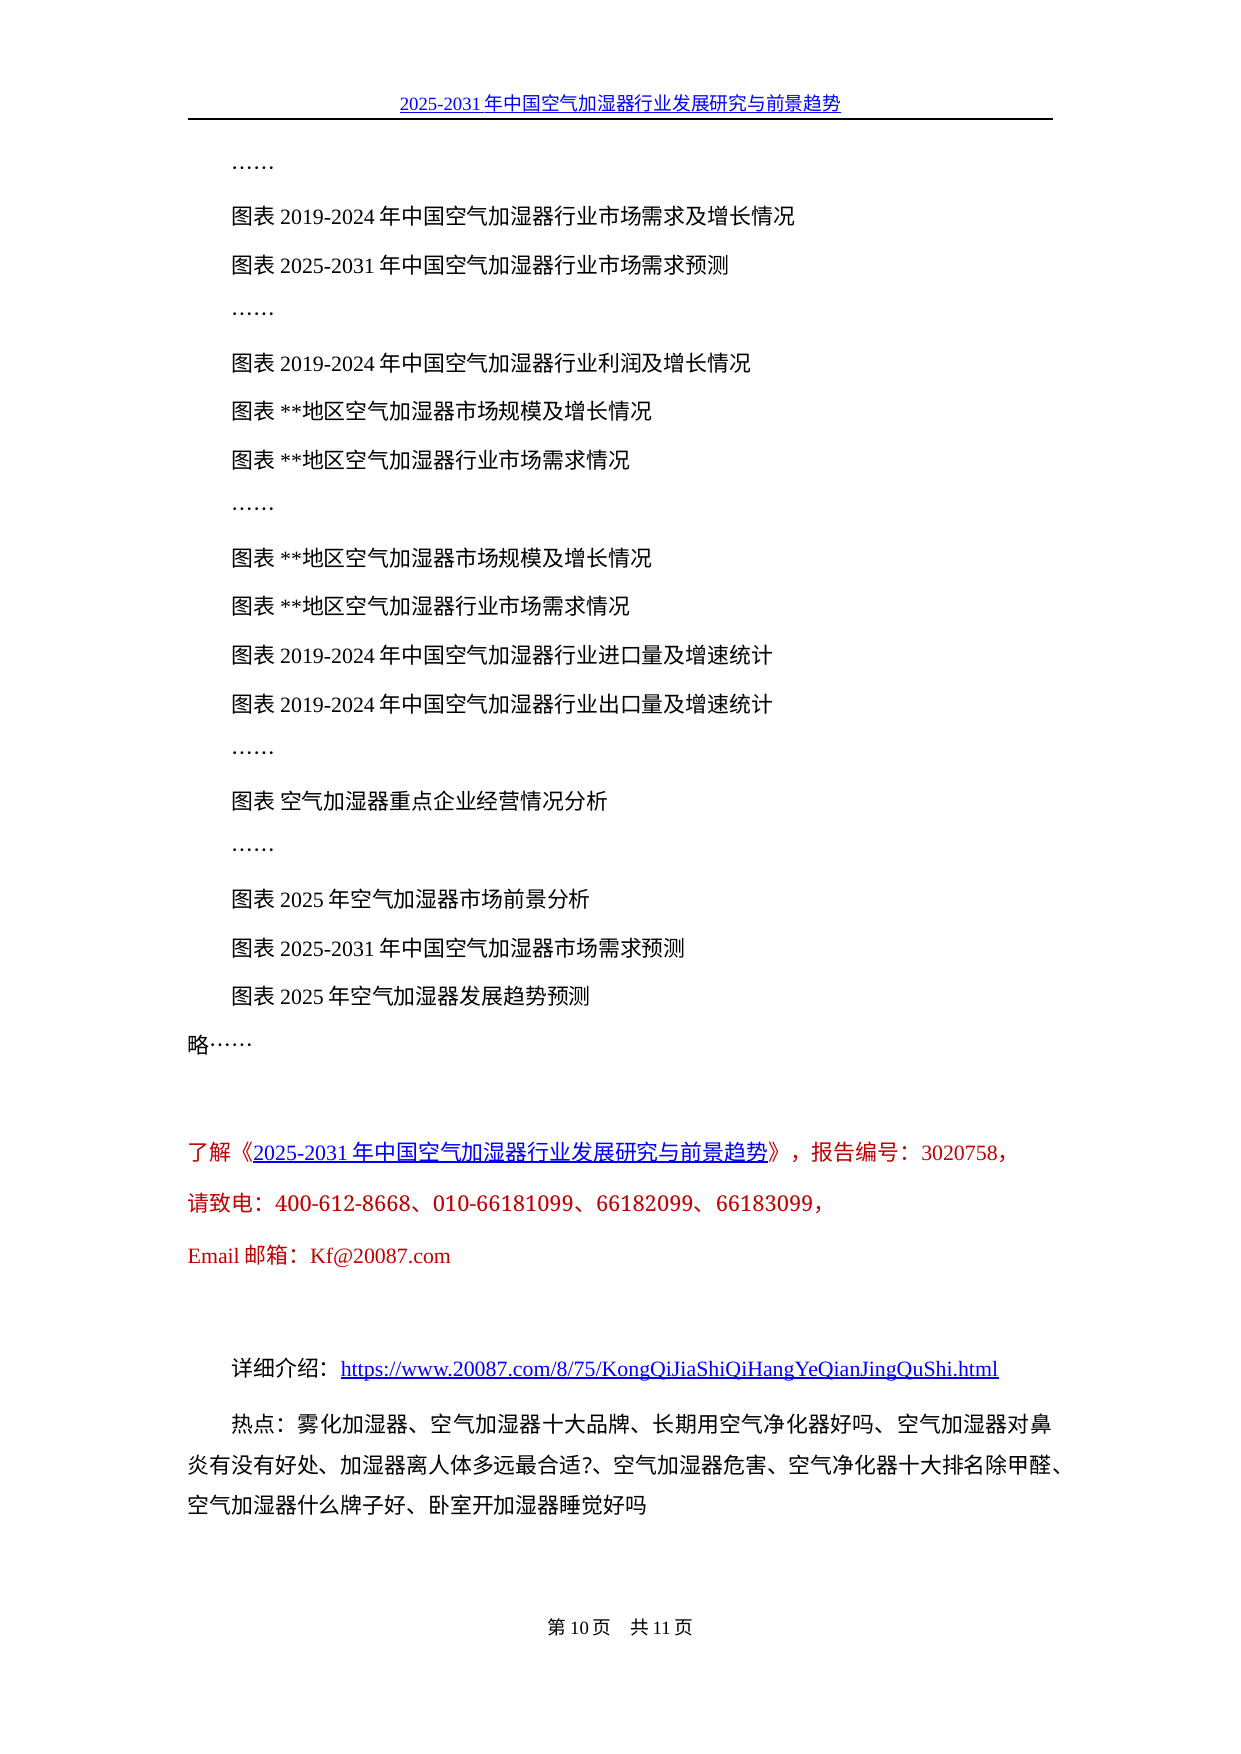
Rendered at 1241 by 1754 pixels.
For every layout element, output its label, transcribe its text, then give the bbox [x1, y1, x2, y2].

text 热点：雾化加湿器、空气加湿器十大品牌、长期用空气净化器好吗、空气加湿器对鼻炎有没有好处、加湿器离人体多远最合适?、空气加湿器危害、空气净化器十大排名除甲醛、空气加湿器什么牌子好、卧室开加湿器睡觉好吗 [187, 1407, 1053, 1521]
text Email邮箱：Kf@20087.com [187, 1237, 1053, 1270]
text 了解《2025-2031年中国空气加湿器行业发展研究与前景趋势》，报告编号：3020758， [187, 1134, 1053, 1167]
text 请致电：400-612-8668、010-66181099、66182099、66183099， [187, 1186, 1053, 1218]
text 详细介绍：https://www.20087.com/8/75/KongQiJiaShiQiHangYeQianJingQuShi.html [187, 1350, 1053, 1383]
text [187, 150, 1053, 1060]
